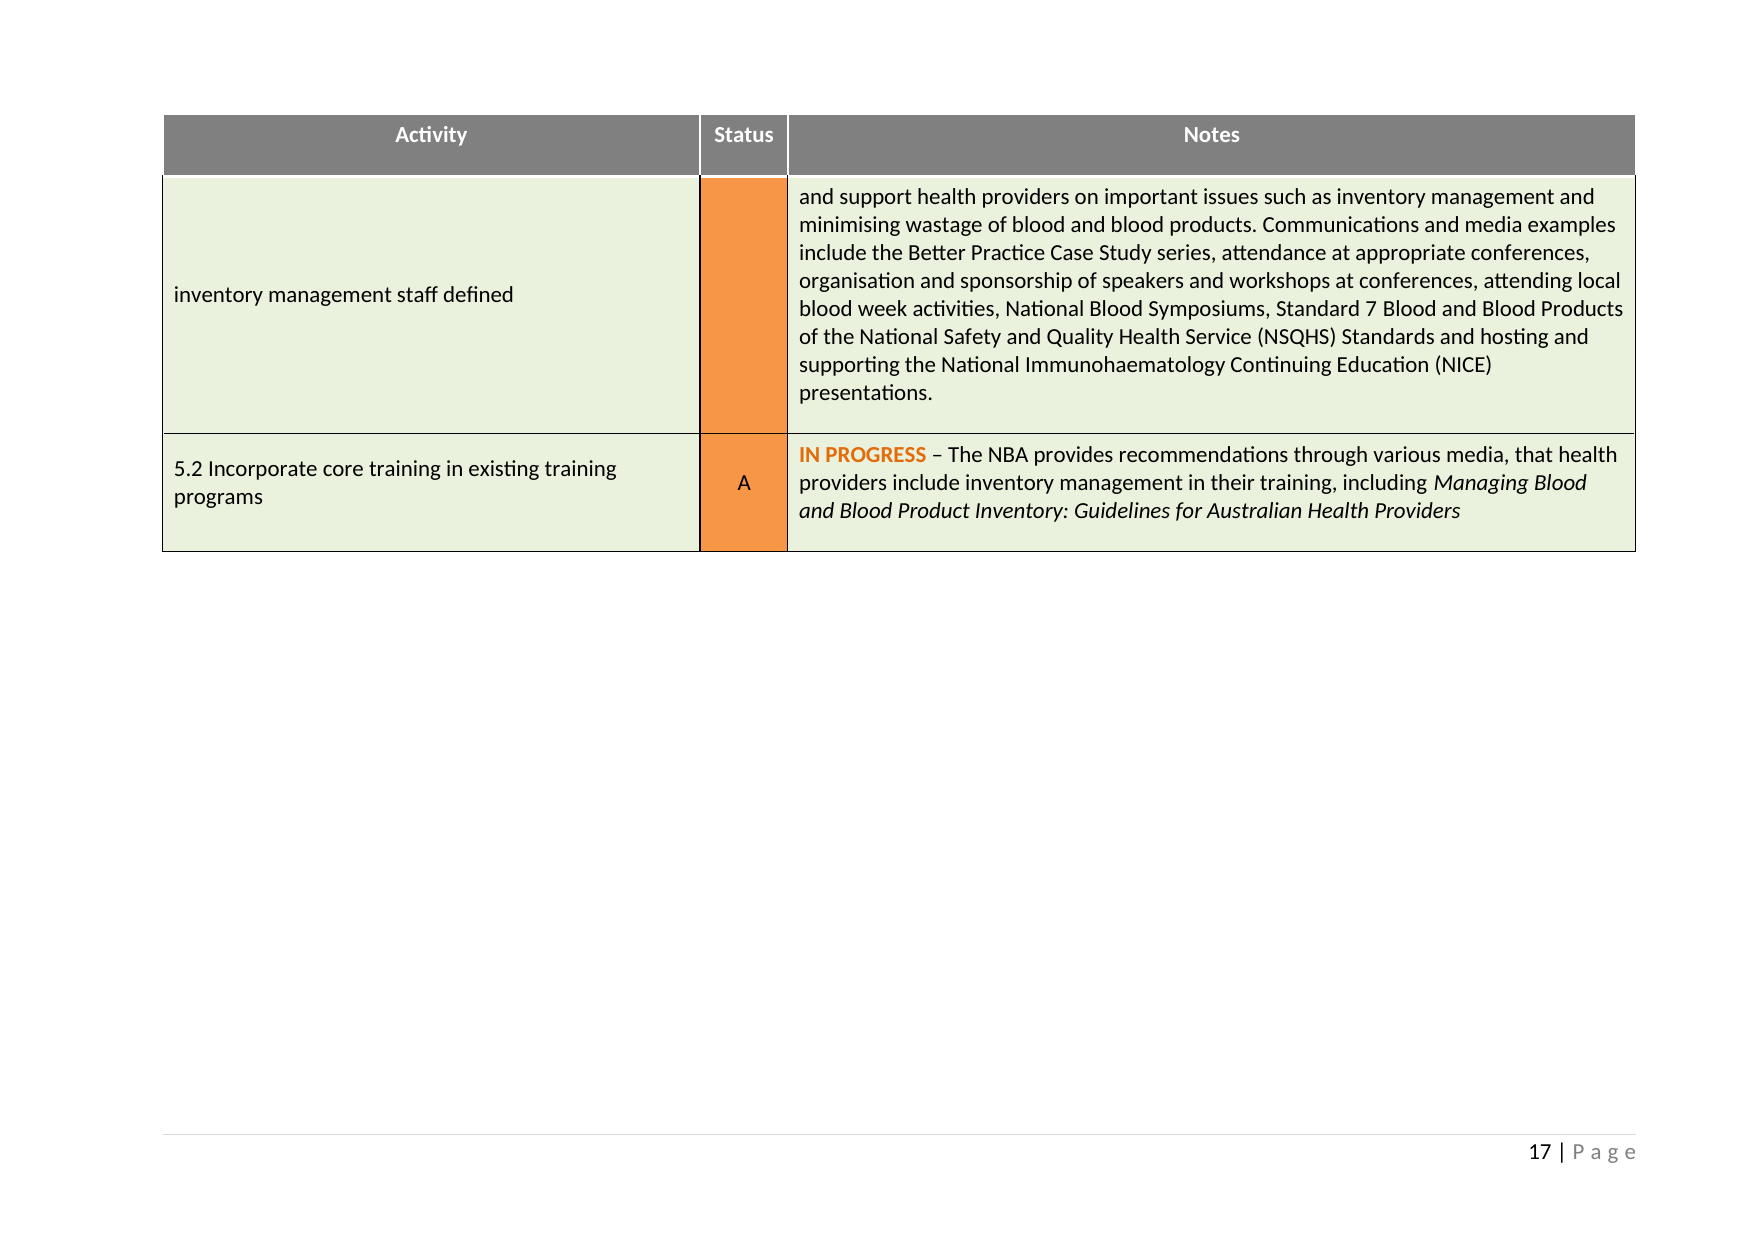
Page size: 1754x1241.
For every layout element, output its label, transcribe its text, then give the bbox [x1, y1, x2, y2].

table_header Status [701, 115, 787, 175]
table_header Activity [164, 115, 699, 175]
table_cell IN PROGRESS – The NBA provides recommendations through various media, that health providers include inventory management in their training, including Managing Blood and Blood Product Inventory: Guidelines for Australian Health Providers [788, 433, 1635, 551]
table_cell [788, 175, 1635, 433]
table_cell A [701, 434, 787, 551]
table_cell 5.2 Incorporate core training in existing training programs [163, 433, 699, 551]
table_header Notes [789, 115, 1635, 175]
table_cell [163, 178, 699, 433]
table_cell A [701, 178, 787, 433]
